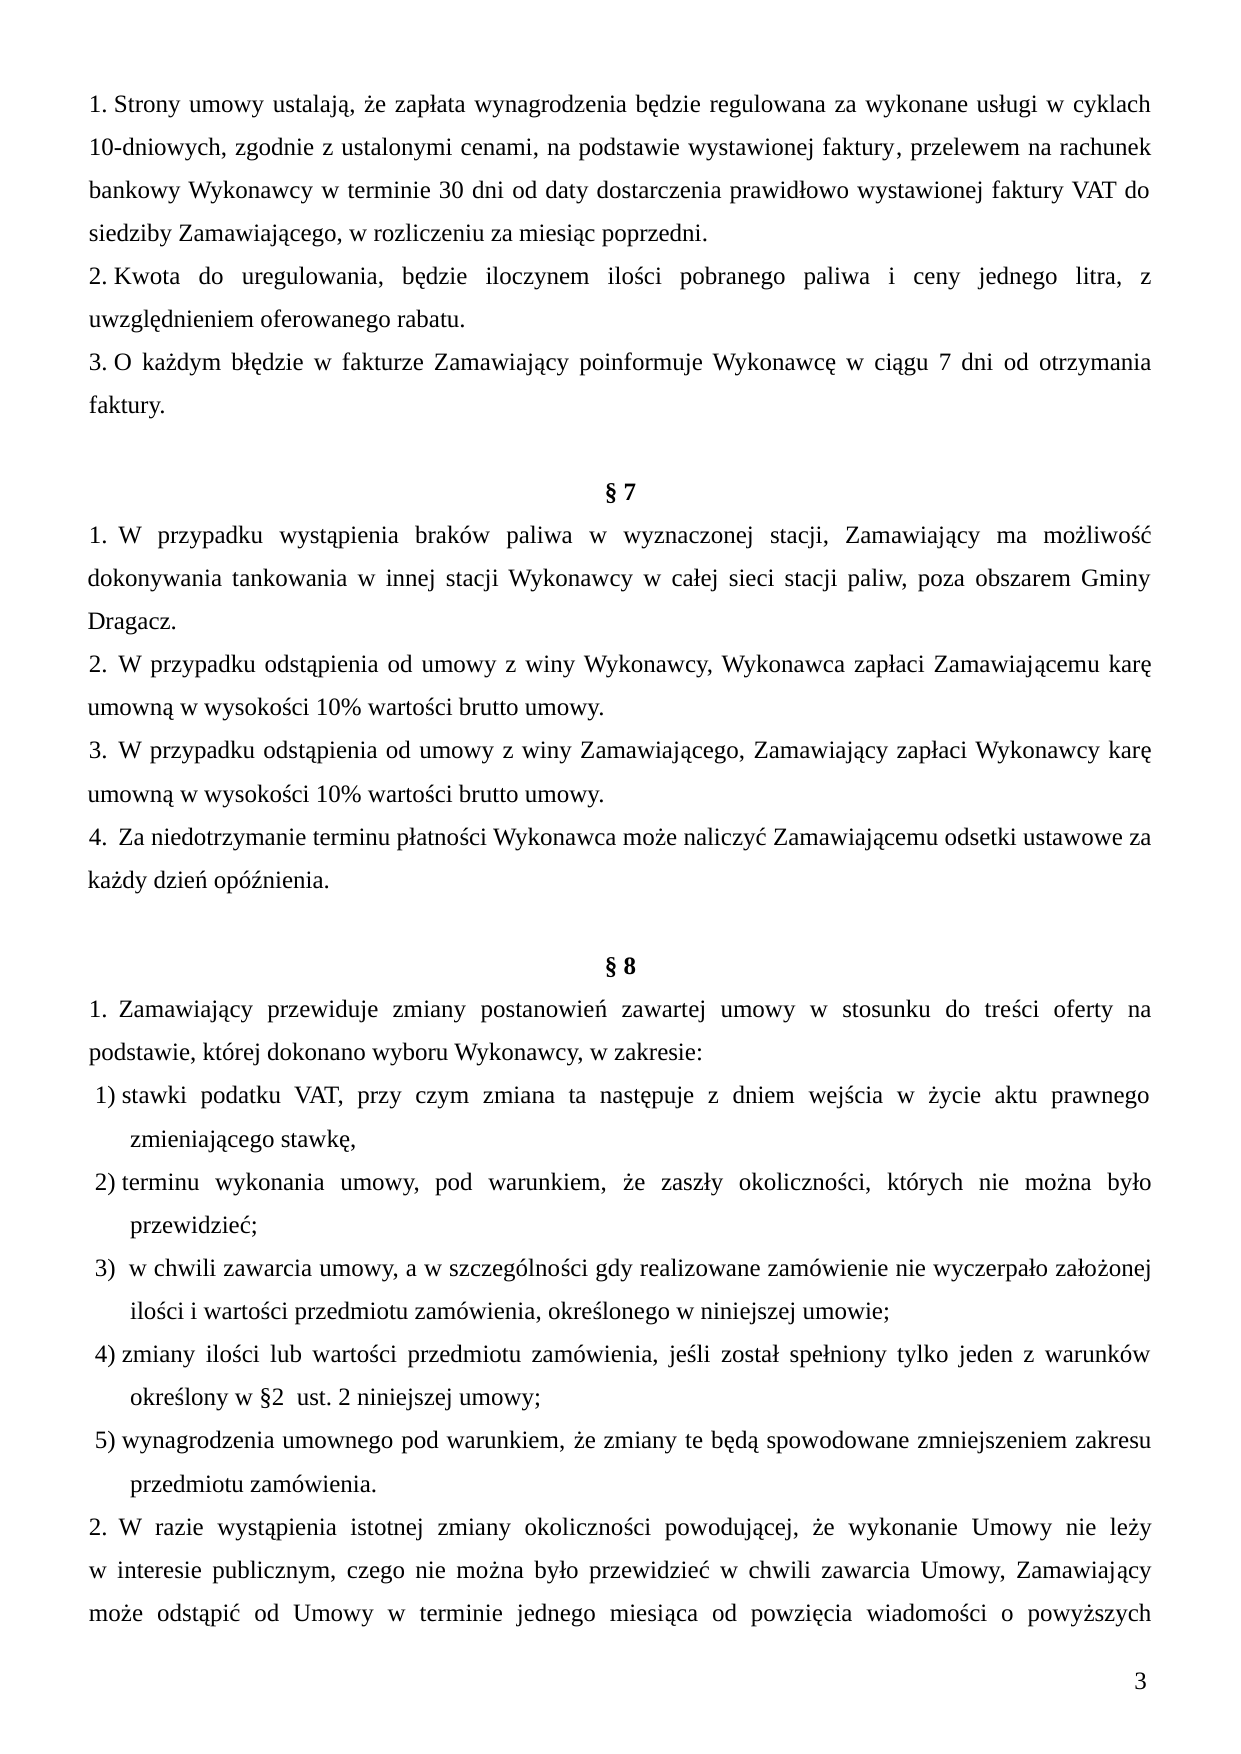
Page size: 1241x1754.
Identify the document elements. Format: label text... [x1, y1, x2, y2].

list wynagrodzenia umownego pod warunkiem, że zmiany te będą spowodowane zmniejszeniem zakresu przedmiotu zamówienia. [94, 1426, 1152, 1497]
list W przypadku wystąpienia braków paliwa w wyznaczonej stacji, Zamawiający ma możliwość dokonywania tankowania w innej stacji Wykonawcy w całej sieci stacji paliw, poza obszarem Gminy Dragacz. [87, 520, 1152, 635]
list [89, 1512, 1152, 1627]
list terminu wykonania umowy, pod warunkiem, że zaszły okoliczności, których nie można było przewidzieć; [94, 1167, 1152, 1239]
list Strony umowy ustalają, że zapłata wynagrodzenia będzie regulowana za wykonane usługi w cyklach 10-dniowych, zgodnie z ustalonymi cenami, na podstawie wystawionej faktury, przelewem na rachunek bankowy Wykonawcy w terminie 30 dni od daty dostarczenia prawidłowo wystawionej faktury VAT do siedziby Zamawiającego, w rozliczeniu za miesiąc poprzedni. [89, 89, 1152, 247]
list W przypadku odstąpienia od umowy z winy Zamawiającego, Zamawiający zapłaci Wykonawcy karę umowną w wysokości 10% wartości brutto umowy. [87, 736, 1152, 807]
list Za niedotrzymanie terminu płatności Wykonawca może naliczyć Zamawiającemu odsetki ustawowe za każdy dzień opóźnienia. [87, 822, 1152, 894]
list W przypadku odstąpienia od umowy z winy Wykonawcy, Wykonawca zapłaci Zamawiającemu karę umowną w wysokości 10% wartości brutto umowy. [87, 649, 1152, 721]
text § 7 [89, 477, 1152, 506]
list Zamawiający przewiduje zmiany postanowień zawartej umowy w stosunku do treści oferty na podstawie, której dokonano wyboru Wykonawcy, w zakresie: [89, 994, 1152, 1066]
list zmiany ilości lub wartości przedmiotu zamówienia, jeśli został spełniony tylko jeden z warunków określony w §2 ust. 2 niniejszej umowy; [94, 1339, 1152, 1411]
list Kwota do uregulowania, będzie iloczynem ilości pobranego paliwa i ceny jednego litra, z uwzględnieniem oferowanego rabatu. [89, 261, 1152, 333]
list w chwili zawarcia umowy, a w szczególności gdy realizowane zamówienie nie wyczerpało założonej ilości i wartości przedmiotu zamówienia, określonego w niniejszej umowie; [94, 1253, 1152, 1325]
text § 8 [89, 951, 1152, 980]
list stawki podatku VAT, przy czym zmiana ta następuje z dniem wejścia w życie aktu prawnego zmieniającego stawkę, [94, 1081, 1152, 1152]
list O każdym błędzie w fakturze Zamawiający poinformuje Wykonawcę w ciągu 7 dni od otrzymania faktury. [89, 347, 1152, 419]
